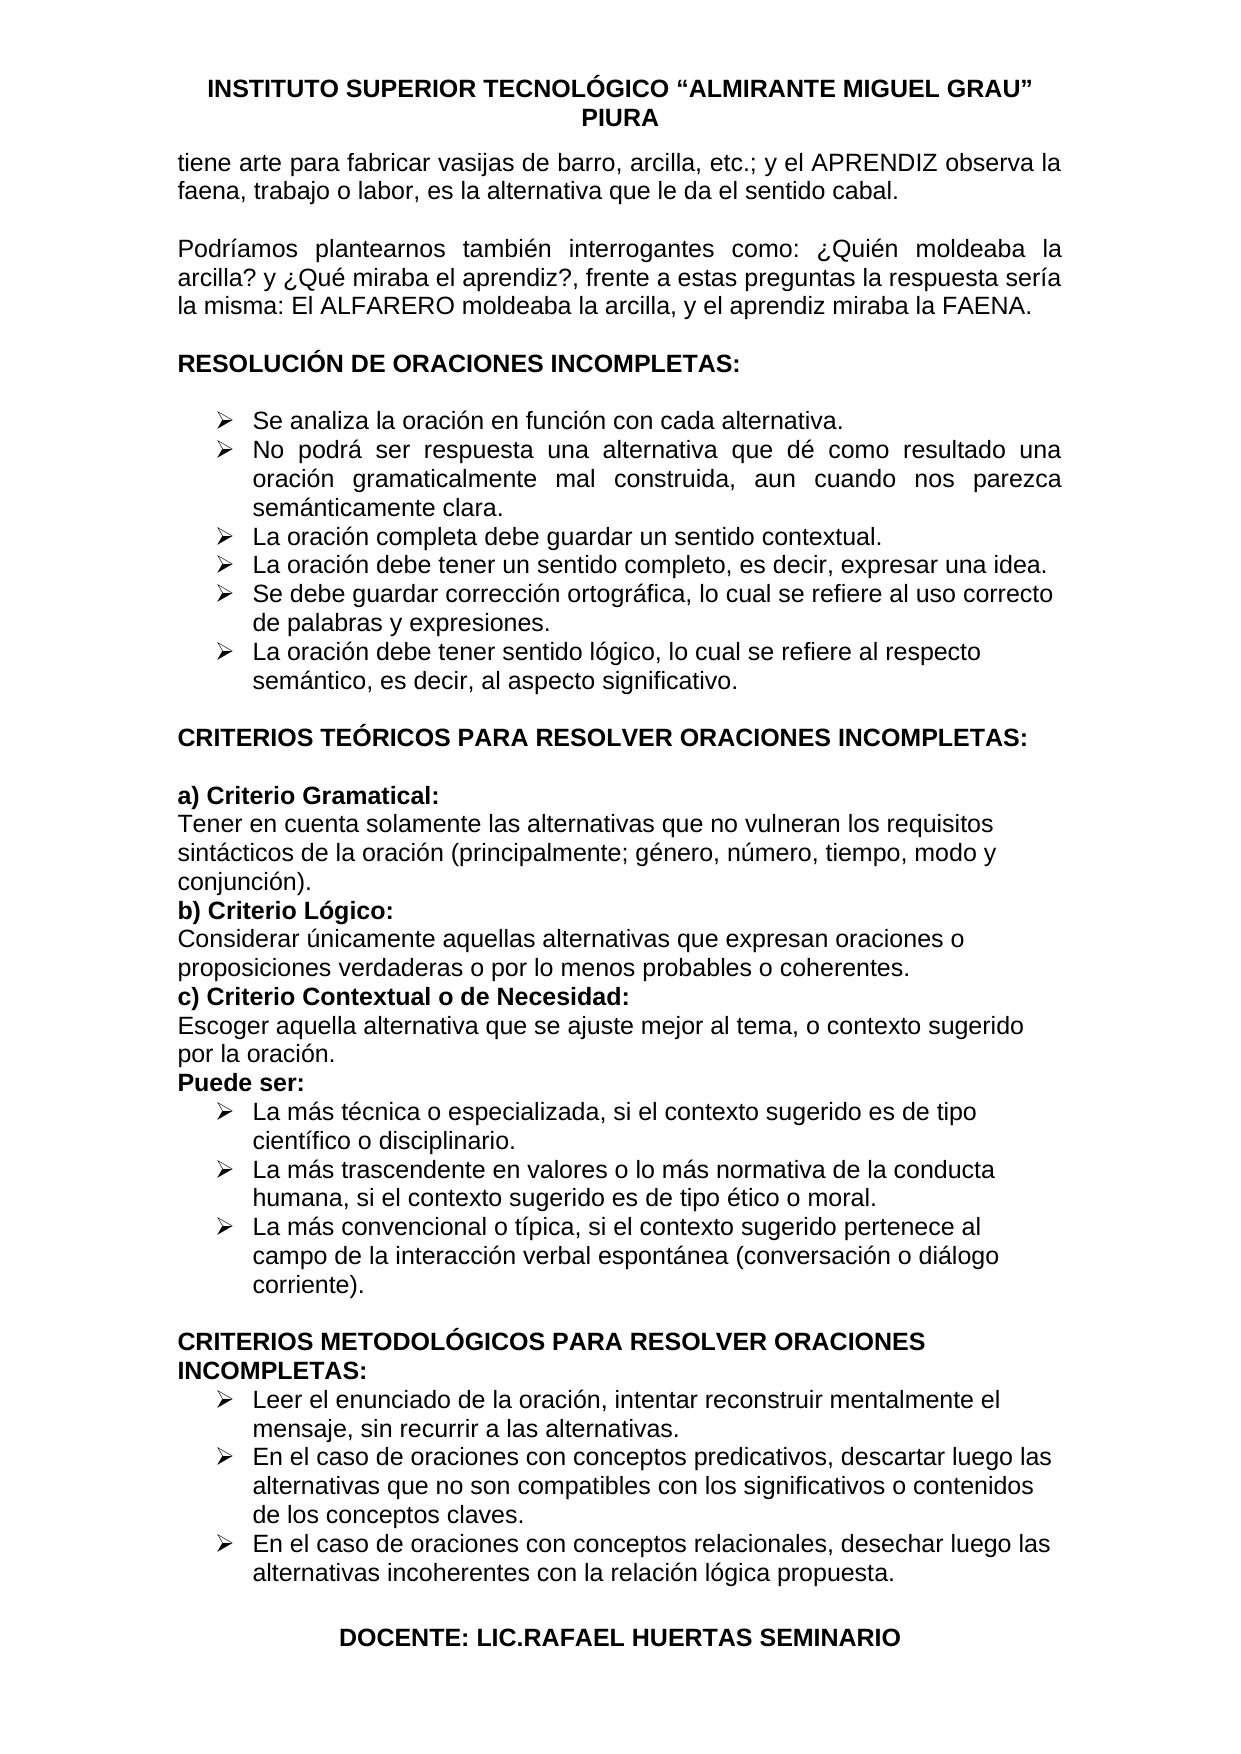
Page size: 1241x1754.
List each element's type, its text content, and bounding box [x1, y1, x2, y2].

list Se analiza la oración en función con cada alternativa. [215, 406, 1063, 435]
list En el caso de oraciones con conceptos relacionales, desechar luego las alternativas incoherentes con la relación lógica propuesta. [215, 1529, 1063, 1586]
list Se debe guardar corrección ortográfica, lo cual se refiere al uso correcto de palabras y expresiones. [215, 579, 1063, 637]
text CRITERIOS TEÓRICOS PARA RESOLVER ORACIONES INCOMPLETAS: [177, 723, 1063, 752]
text Considerar únicamente aquellas alternativas que expresan oraciones o proposiciones verdaderas o por lo menos probables o coherentes. [177, 924, 1063, 982]
list La más trascendente en valores o lo más normativa de la conducta humana, si el contexto sugerido es de tipo ético o moral. [215, 1154, 1063, 1212]
text Podríamos plantearnos también interrogantes como: ¿Quién moldeaba la arcilla? y ¿Qué miraba el aprendiz?, frente a estas preguntas la respuesta sería la misma: El ALFARERO moldeaba la arcilla, y el aprendiz miraba la FAENA. [177, 234, 1063, 320]
list La oración debe tener un sentido completo, es decir, expresar una idea. [215, 550, 1063, 579]
text Tener en cuenta solamente las alternativas que no vulneran los requisitos sintácticos de la oración (principalmente; género, número, tiempo, modo y conjunción). [177, 809, 1063, 896]
text Escoger aquella alternativa que se ajuste mejor al tema, o contexto sugerido por la oración. [177, 1011, 1063, 1068]
list La más técnica o especializada, si el contexto sugerido es de tipo científico o disciplinario. [215, 1097, 1063, 1154]
list La oración debe tener sentido lógico, lo cual se refiere al respecto semántico, es decir, al aspecto significativo. [215, 637, 1063, 694]
text c) Criterio Contextual o de Necesidad: [177, 982, 1063, 1011]
list La oración completa debe guardar un sentido contextual. [215, 522, 1063, 550]
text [177, 148, 1063, 205]
text RESOLUCIÓN DE ORACIONES INCOMPLETAS: [177, 349, 1063, 378]
list La más convencional o típica, si el contexto sugerido pertenece al campo de la interacción verbal espontánea (conversación o diálogo corriente). [215, 1212, 1063, 1298]
list No podrá ser respuesta una alternativa que dé como resultado una oración gramaticalmente mal construida, aun cuando nos parezca semánticamente clara. [215, 435, 1063, 522]
text CRITERIOS METODOLÓGICOS PARA RESOLVER ORACIONES INCOMPLETAS: [177, 1327, 1063, 1385]
text Puede ser: [177, 1068, 1063, 1097]
list En el caso de oraciones con conceptos predicativos, descartar luego las alternativas que no son compatibles con los significativos o contenidos de los conceptos claves. [215, 1442, 1063, 1529]
text a) Criterio Gramatical: [177, 781, 1063, 809]
list Leer el enunciado de la oración, intentar reconstruir mentalmente el mensaje, sin recurrir a las alternativas. [215, 1385, 1063, 1442]
text b) Criterio Lógico: [177, 896, 1063, 924]
